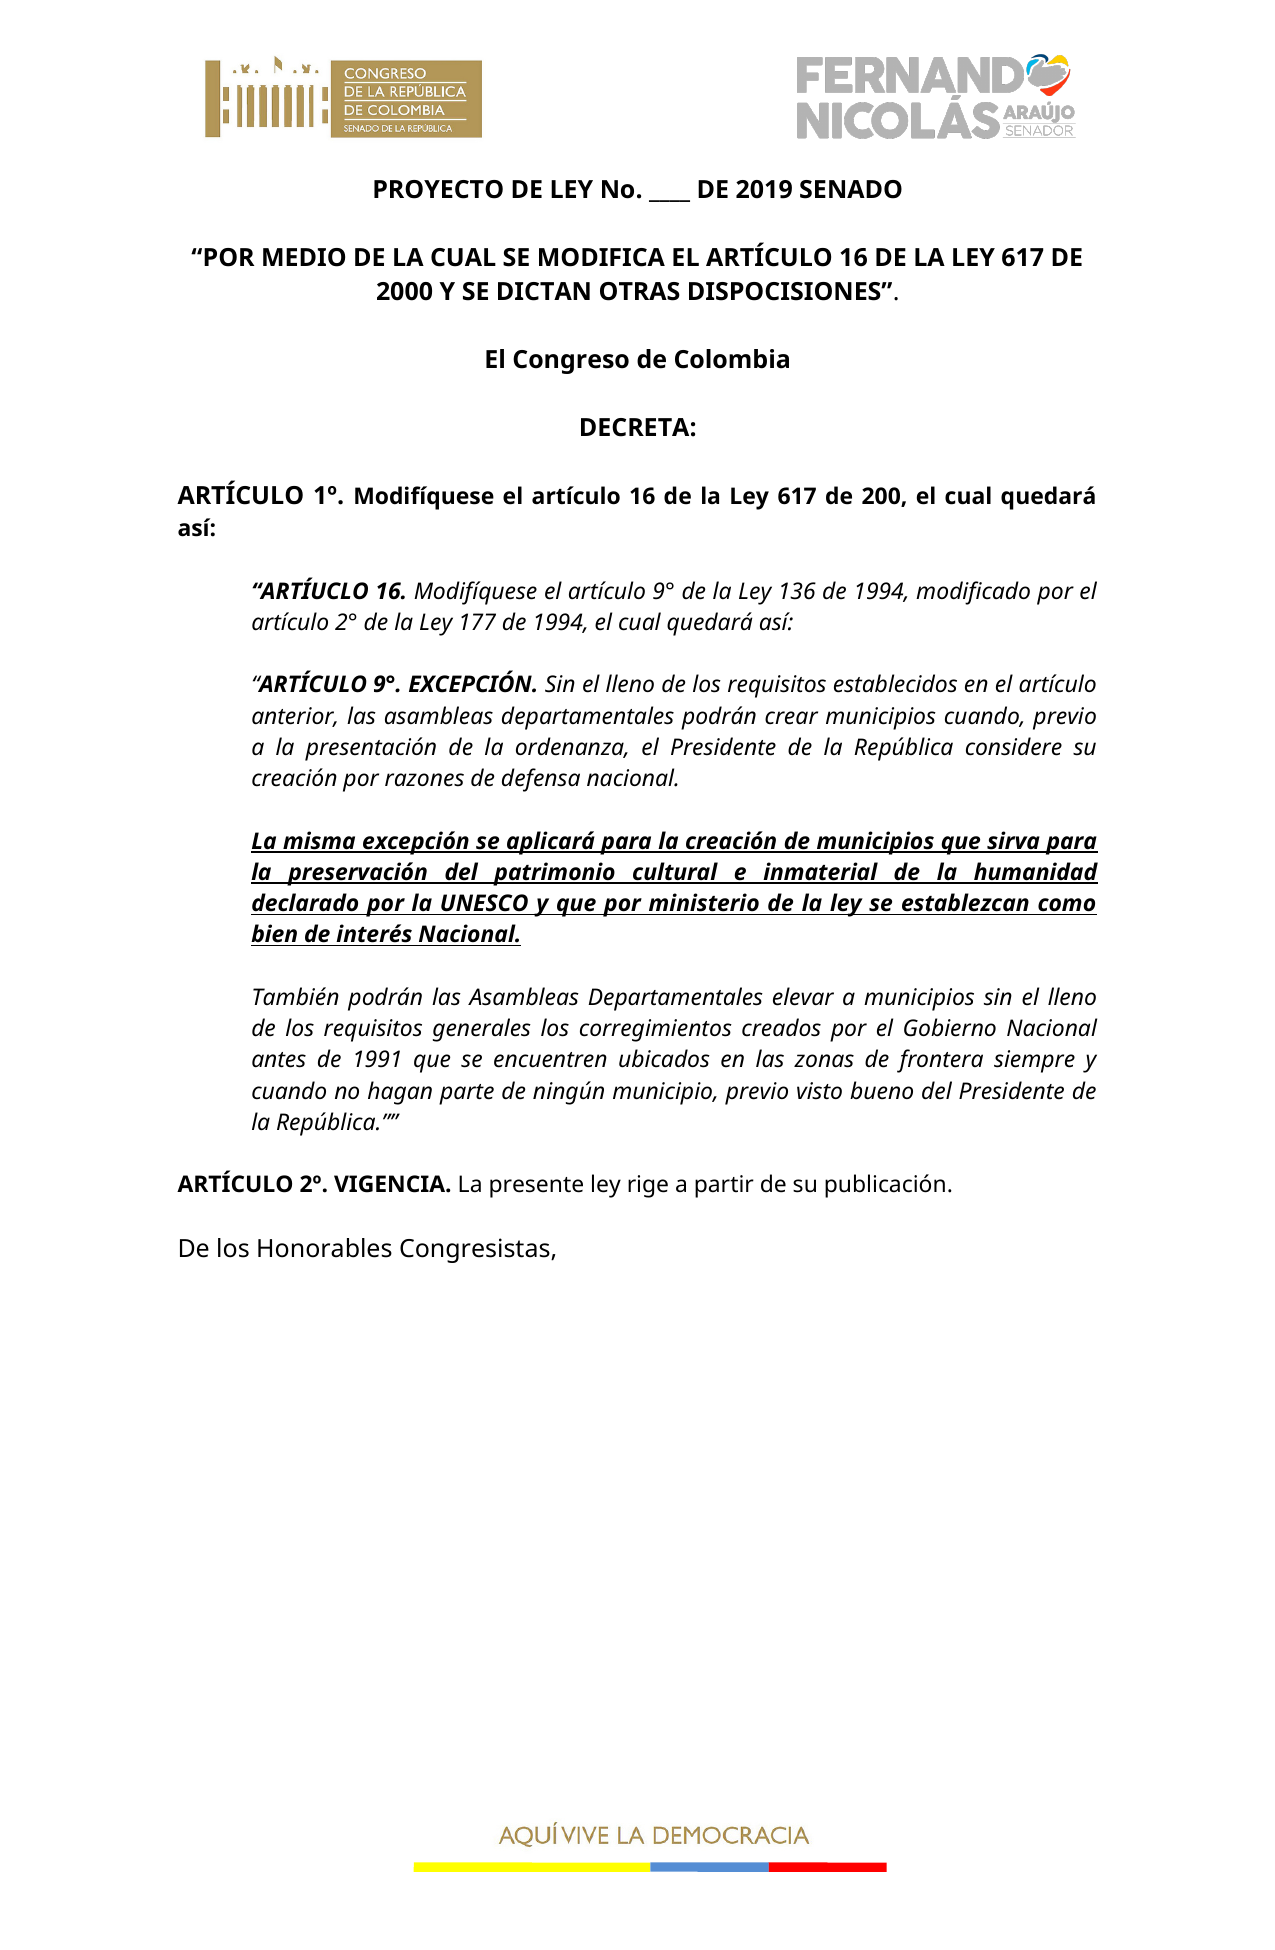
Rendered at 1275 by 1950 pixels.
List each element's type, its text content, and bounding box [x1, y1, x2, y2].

text De los Honorables Congresistas, [177, 1231, 1098, 1265]
text La misma excepción se aplicará para la creación de municipios que sirva para la preservación del patrimonio cultural e inmaterial de la humanidad declarado por la UNESCO y que por ministerio de la ley se establezcan como bien de interés Nacional. [251, 853, 1098, 882]
text También podrán las Asambleas Departamentales elevar a municipios sin el lleno de los requisitos generales los corregimientos creados por el Gobierno Nacional antes de 1991 que se encuentren ubicados en las zonas de frontera siempre y cuando no hagan parte de ningún municipio, previo visto bueno del Presidente de la República.”” [251, 981, 1098, 1137]
text PROYECTO DE LEY No. ____ DE 2019 SENADO [177, 171, 1098, 206]
text ARTÍCULO 1º. Modifíquese el artículo 16 de la Ley 617 de 200, el cual quedará así: [177, 478, 1098, 543]
text ARTÍCULO 2º. VIGENCIA. La presente ley rige a partir de su publicación. [177, 1168, 1098, 1199]
text La misma excepción se aplicará para la creación de municipios que sirva para la preservación del patrimonio cultural e inmaterial de la humanidad declarado por la UNESCO y que por ministerio de la ley se establezcan como bien de interés Nacional. [251, 824, 1098, 851]
text “ARTÍCULO 9°. EXCEPCIÓN. Sin el lleno de los requisitos establecidos en el artículo anterior, las asambleas departamentales podrán crear municipios cuando, previo a la presentación de la ordenanza, el Presidente de la República considere su creación por razones de defensa nacional. [251, 668, 1098, 793]
text La misma excepción se aplicará para la creación de municipios que sirva para la preservación del patrimonio cultural e inmaterial de la humanidad declarado por la UNESCO y que por ministerio de la ley se establezcan como bien de interés Nacional. [251, 884, 1098, 949]
text DECRETA: [177, 410, 1098, 444]
text “ARTÍUCLO 16. Modifíquese el artículo 9° de la Ley 136 de 1994, modificado por el artículo 2° de la Ley 177 de 1994, el cual quedará así: [251, 574, 1098, 637]
picture [194, 47, 491, 149]
picture [457, 1814, 848, 1859]
picture [785, 47, 1081, 149]
text “POR MEDIO DE LA CUAL SE MODIFICA EL ARTÍCULO 16 DE LA LEY 617 DE 2000 Y SE DICTAN OTRAS DISPOCISIONES”. [177, 239, 1098, 308]
text El Congreso de Colombia [177, 342, 1098, 376]
